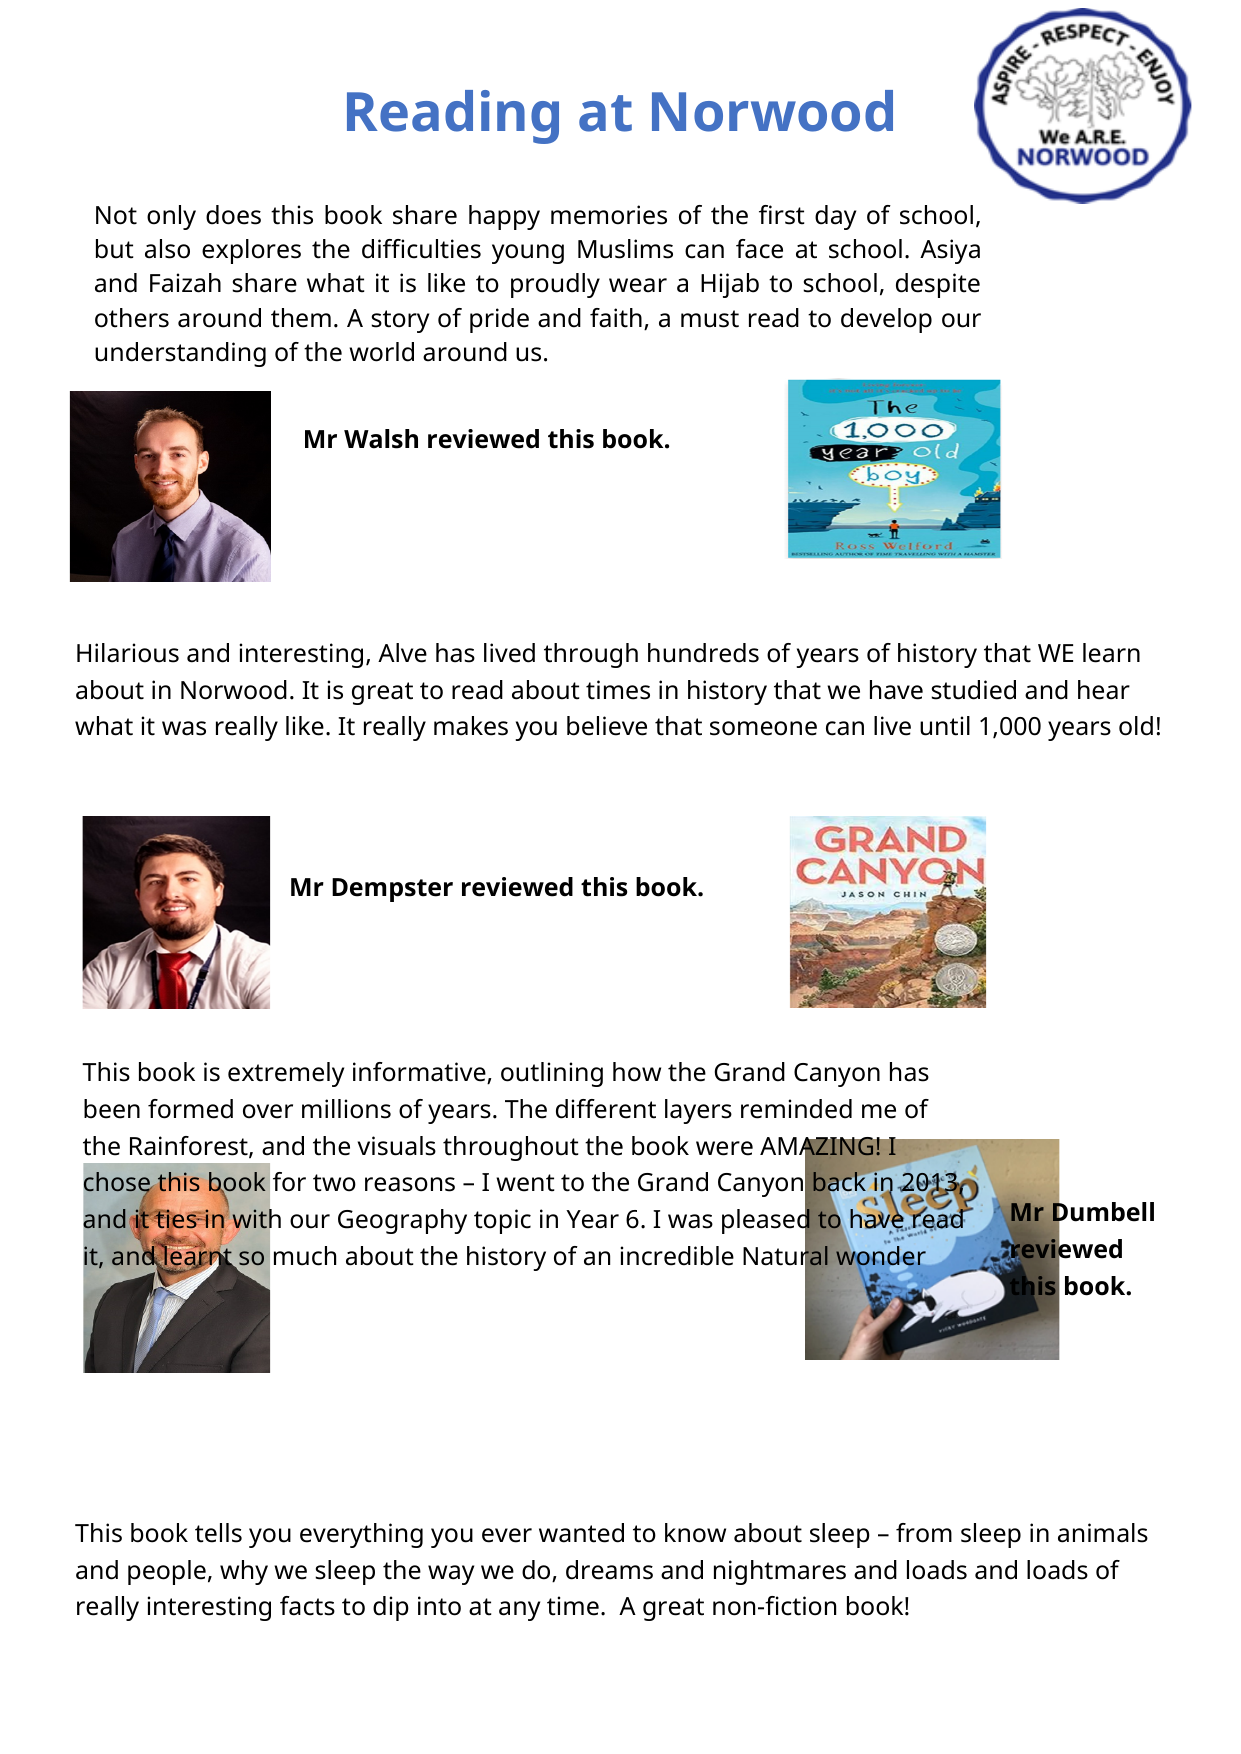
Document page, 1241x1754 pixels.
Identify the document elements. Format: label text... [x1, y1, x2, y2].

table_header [75, 198, 1002, 368]
picture [784, 456, 1003, 559]
picture [784, 378, 1003, 422]
text Hilarious and interesting, Alve has lived through hundreds of years of history that WE learn about in Norwood. It is great to read about times in history that we have studied and hear what it was really like. It really makes you believe that someone can live until 1,000 years old! [75, 636, 1165, 743]
picture [805, 1302, 1060, 1360]
table_header Mr Dempster reviewed this book. This book is extremely informative, outlining how the Grand Canyon has been formed over millions of years. The different layers reminded me of the Rainforest, and the visuals throughout the book were AMAZING! I chose this book for two reasons – I went to the Grand Canyon back in 2013, and it ties in with our Geography topic in Year 6. I was pleased to have read it, and learnt so much about the history of an incredible Natural wonder [64, 816, 990, 1300]
picture [974, 8, 1192, 204]
picture [82, 816, 271, 1009]
text This book tells you everything you ever wanted to know about sleep – from sleep in animals and people, why we sleep the way we do, dreams and nightmares and loads and loads of really interesting facts to dip into at any time. A great non-fiction book! [75, 1516, 1165, 1623]
text Mr Walsh reviewed this book. [271, 422, 1165, 456]
picture [789, 816, 986, 1007]
picture [69, 391, 271, 582]
text Mr Dumbell reviewed this book. [271, 1195, 1165, 1302]
picture [83, 1300, 271, 1373]
picture [990, 1139, 1060, 1195]
